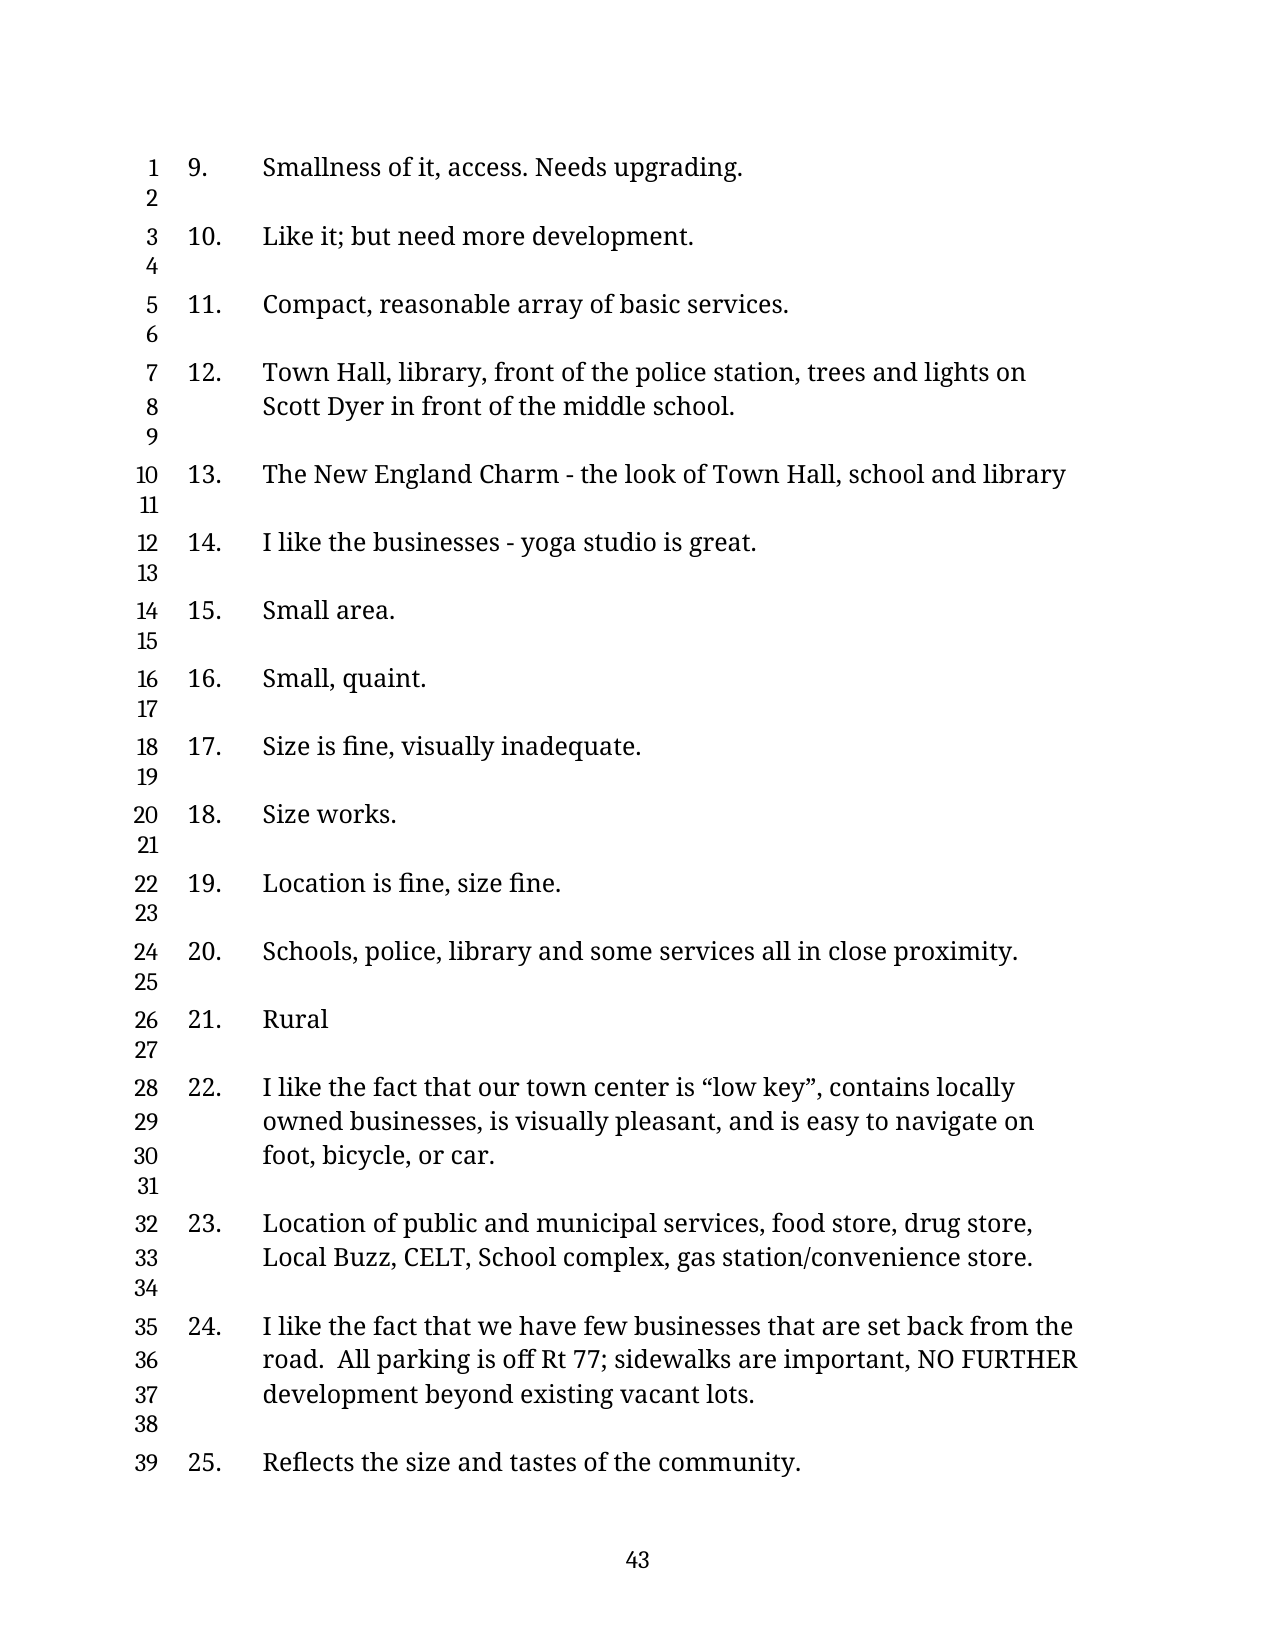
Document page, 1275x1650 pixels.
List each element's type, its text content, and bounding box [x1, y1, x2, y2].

text 16. Small, quaint. [187, 661, 1087, 695]
text 13. The New England Charm - the look of Town Hall, school and library [187, 457, 1087, 491]
text 22. I like the fact that our town center is “low key”, contains locally owned businesses, is visually pleasant, and is easy to navigate on foot, bicycle, or car. [187, 1070, 1087, 1172]
text 20. Schools, police, library and some services all in close proximity. [187, 933, 1087, 967]
text 14. I like the businesses - yoga studio is great. [187, 525, 1087, 559]
text 9. Smallness of it, access. Needs upgrading. [187, 150, 1087, 184]
text 24. I like the fact that we have few businesses that are set back from the road. All parking is off Rt 77; sidewalks are important, NO FURTHER development beyond existing vacant lots. [187, 1308, 1087, 1410]
text 21. Rural [187, 1002, 1087, 1036]
text 12. Town Hall, library, front of the police station, trees and lights on Scott Dyer in front of the middle school. [187, 354, 1087, 422]
text 11. Compact, reasonable array of basic services. [187, 286, 1087, 320]
text 15. Small area. [187, 593, 1087, 627]
text 18. Size works. [187, 797, 1087, 831]
text 10. Like it; but need more development. [187, 218, 1087, 252]
text 25. Reflects the size and tastes of the community. [187, 1444, 1087, 1478]
text 23. Location of public and municipal services, food store, drug store, Local Buzz, CELT, School complex, gas station/convenience store. [187, 1206, 1087, 1274]
text 19. Location is fine, size fine. [187, 865, 1087, 899]
text 17. Size is fine, visually inadequate. [187, 729, 1087, 763]
